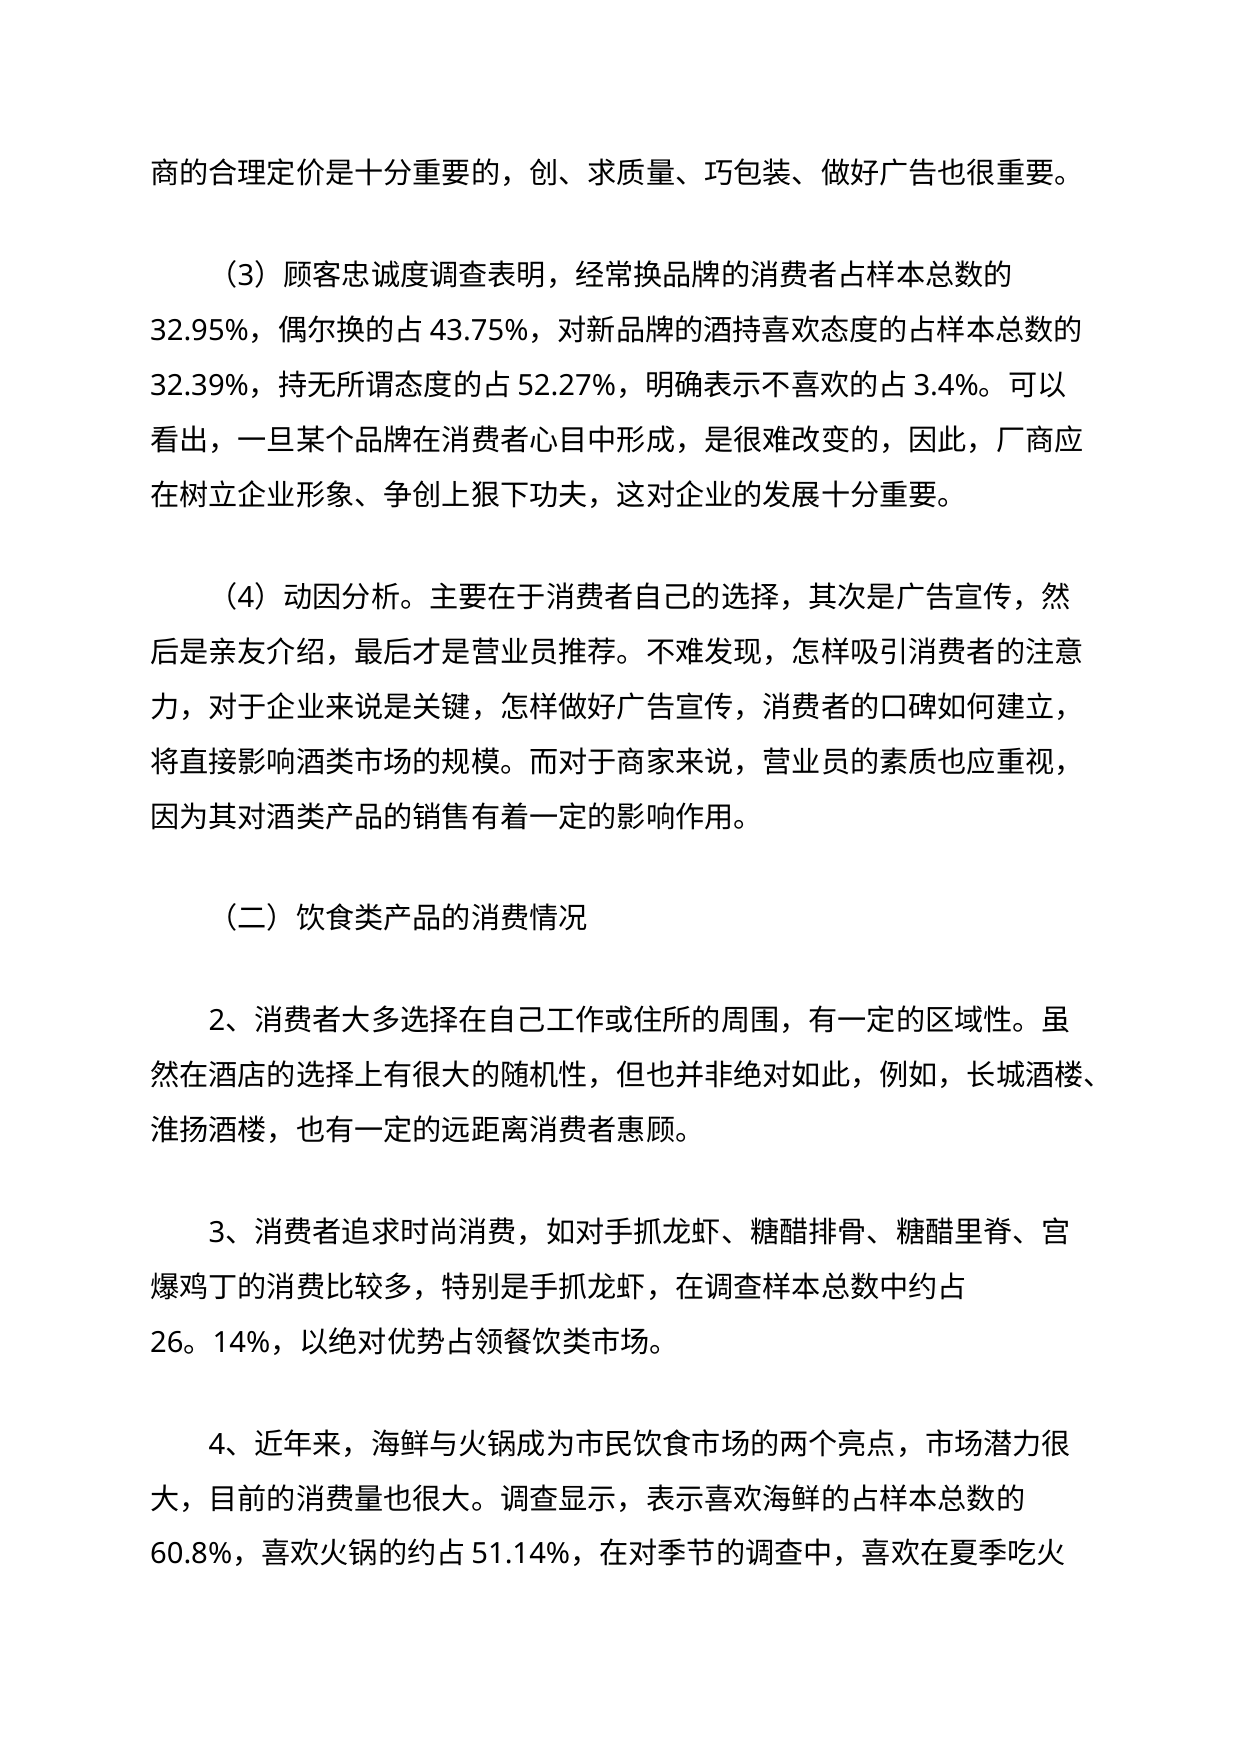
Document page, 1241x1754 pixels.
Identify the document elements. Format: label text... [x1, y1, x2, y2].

text 3、消费者追求时尚消费，如对手抓龙虾、糖醋排骨、糖醋里脊、宫爆鸡丁的消费比较多，特别是手抓龙虾，在调查样本总数中约占26。14%，以绝对优势占领餐饮类市场。 [150, 1208, 1090, 1361]
text （二）饮食类产品的消费情况 [150, 895, 1090, 937]
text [150, 1420, 1090, 1572]
text （3）顾客忠诚度调查表明，经常换品牌的消费者占样本总数的32.95%，偶尔换的占43.75%，对新品牌的酒持喜欢态度的占样本总数的32.39%，持无所谓态度的占52.27%，明确表示不喜欢的占3.4%。可以看出，一旦某个品牌在消费者心目中形成，是很难改变的，因此，厂商应在树立企业形象、争创上狠下功夫，这对企业的发展十分重要。 [150, 252, 1090, 514]
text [150, 150, 1090, 192]
text 2、消费者大多选择在自己工作或住所的周围，有一定的区域性。虽然在酒店的选择上有很大的随机性，但也并非绝对如此，例如，长城酒楼、淮扬酒楼，也有一定的远距离消费者惠顾。 [150, 997, 1090, 1149]
text （4）动因分析。主要在于消费者自己的选择，其次是广告宣传，然后是亲友介绍，最后才是营业员推荐。不难发现，怎样吸引消费者的注意力，对于企业来说是关键，怎样做好广告宣传，消费者的口碑如何建立，将直接影响酒类市场的规模。而对于商家来说，营业员的素质也应重视，因为其对酒类产品的销售有着一定的影响作用。 [150, 573, 1090, 835]
